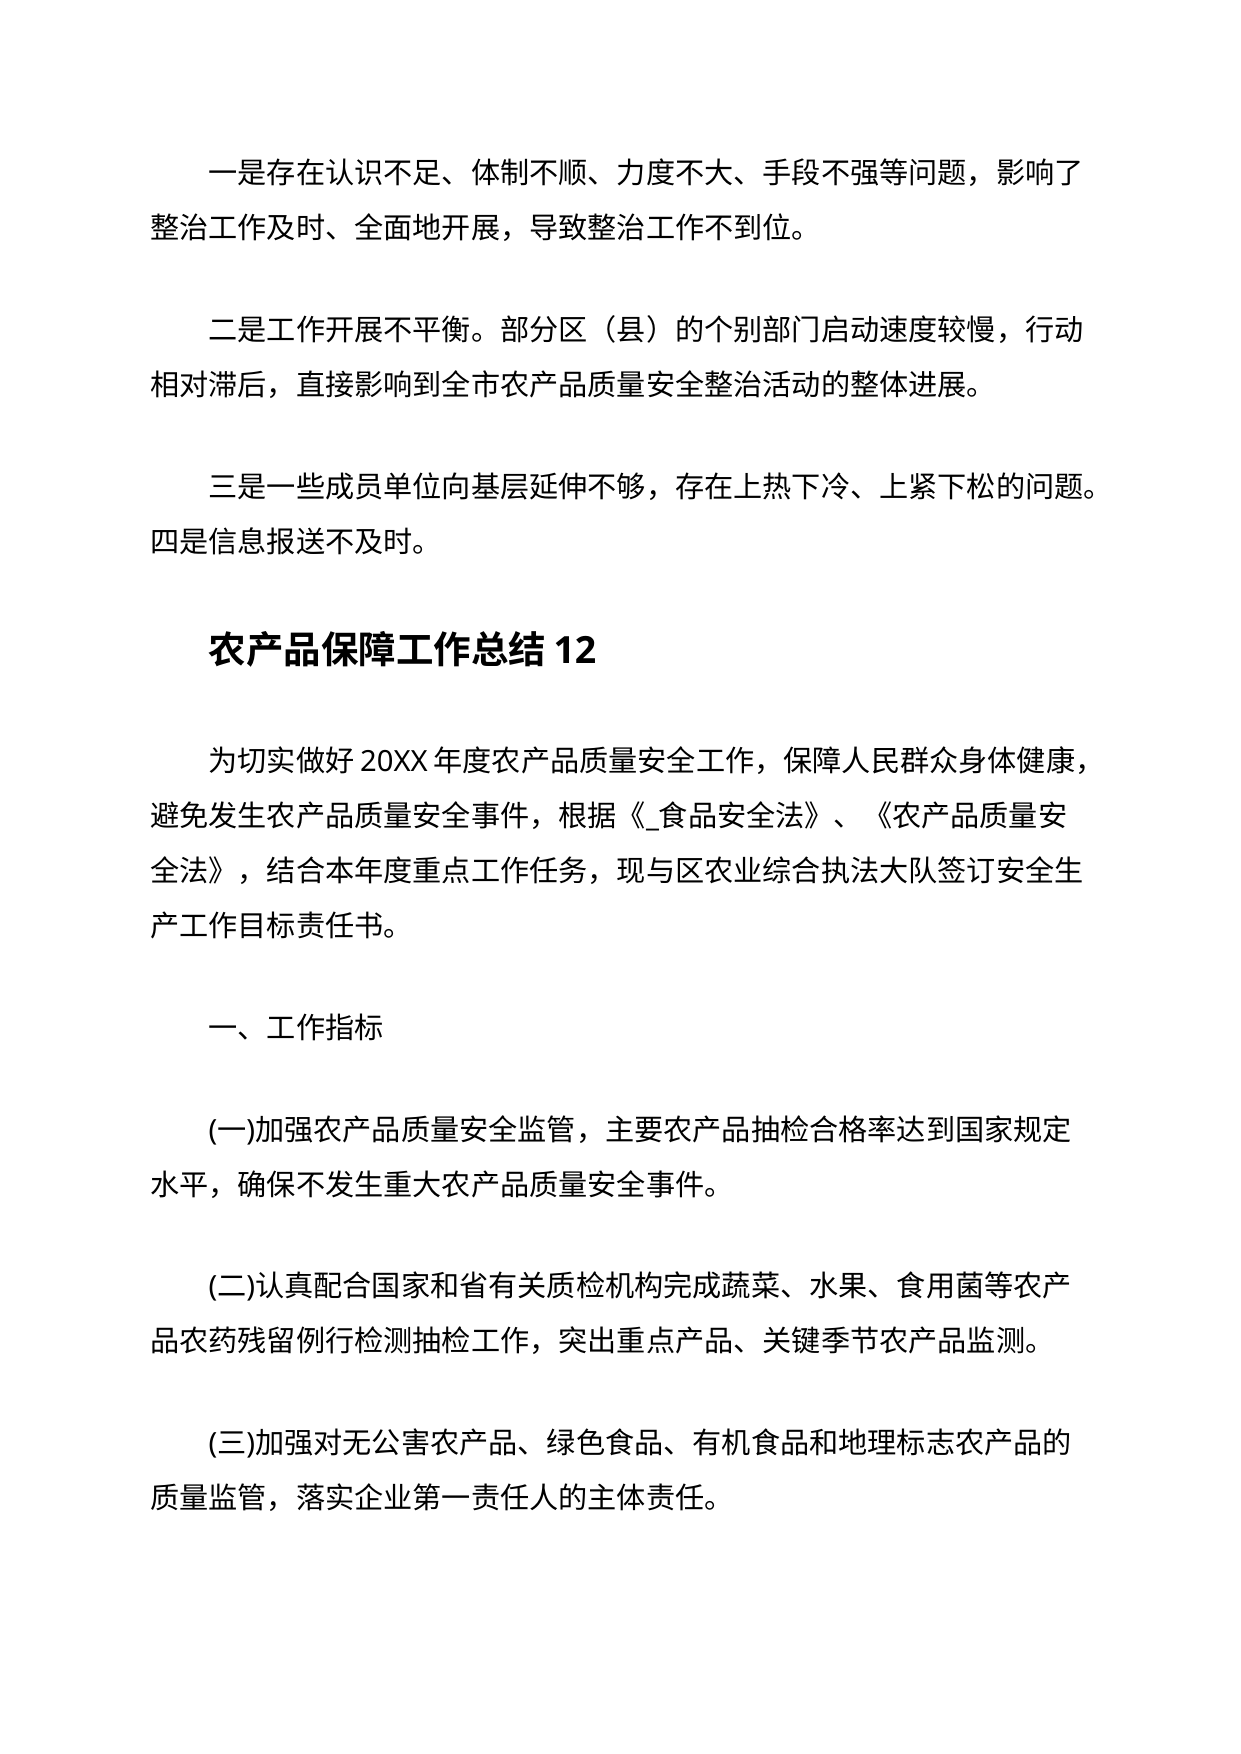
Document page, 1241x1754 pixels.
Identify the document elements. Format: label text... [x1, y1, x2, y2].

text 为切实做好20XX年度农产品质量安全工作，保障人民群众身体健康，避免发生农产品质量安全事件，根据《_食品安全法》、《农产品质量安全法》，结合本年度重点工作任务，现与区农业综合执法大队签订安全生产工作目标责任书。 [150, 738, 1090, 945]
text (一)加强农产品质量安全监管，主要农产品抽检合格率达到国家规定水平，确保不发生重大农产品质量安全事件。 [150, 1106, 1090, 1203]
text 三是一些成员单位向基层延伸不够，存在上热下冷、上紧下松的问题。四是信息报送不及时。 [150, 463, 1090, 561]
text 一是存在认识不足、体制不顺、力度不大、手段不强等问题，影响了整治工作及时、全面地开展，导致整治工作不到位。 [150, 150, 1090, 247]
text (二)认真配合国家和省有关质检机构完成蔬菜、水果、食用菌等农产品农药残留例行检测抽检工作，突出重点产品、关键季节农产品监测。 [150, 1263, 1090, 1360]
text 二是工作开展不平衡。部分区（县）的个别部门启动速度较慢，行动相对滞后，直接影响到全市农产品质量安全整治活动的整体进展。 [150, 307, 1090, 404]
text 农产品保障工作总结12 [150, 620, 1090, 674]
text 一、工作指标 [150, 1004, 1090, 1047]
text (三)加强对无公害农产品、绿色食品、有机食品和地理标志农产品的质量监管，落实企业第一责任人的主体责任。 [150, 1419, 1090, 1517]
